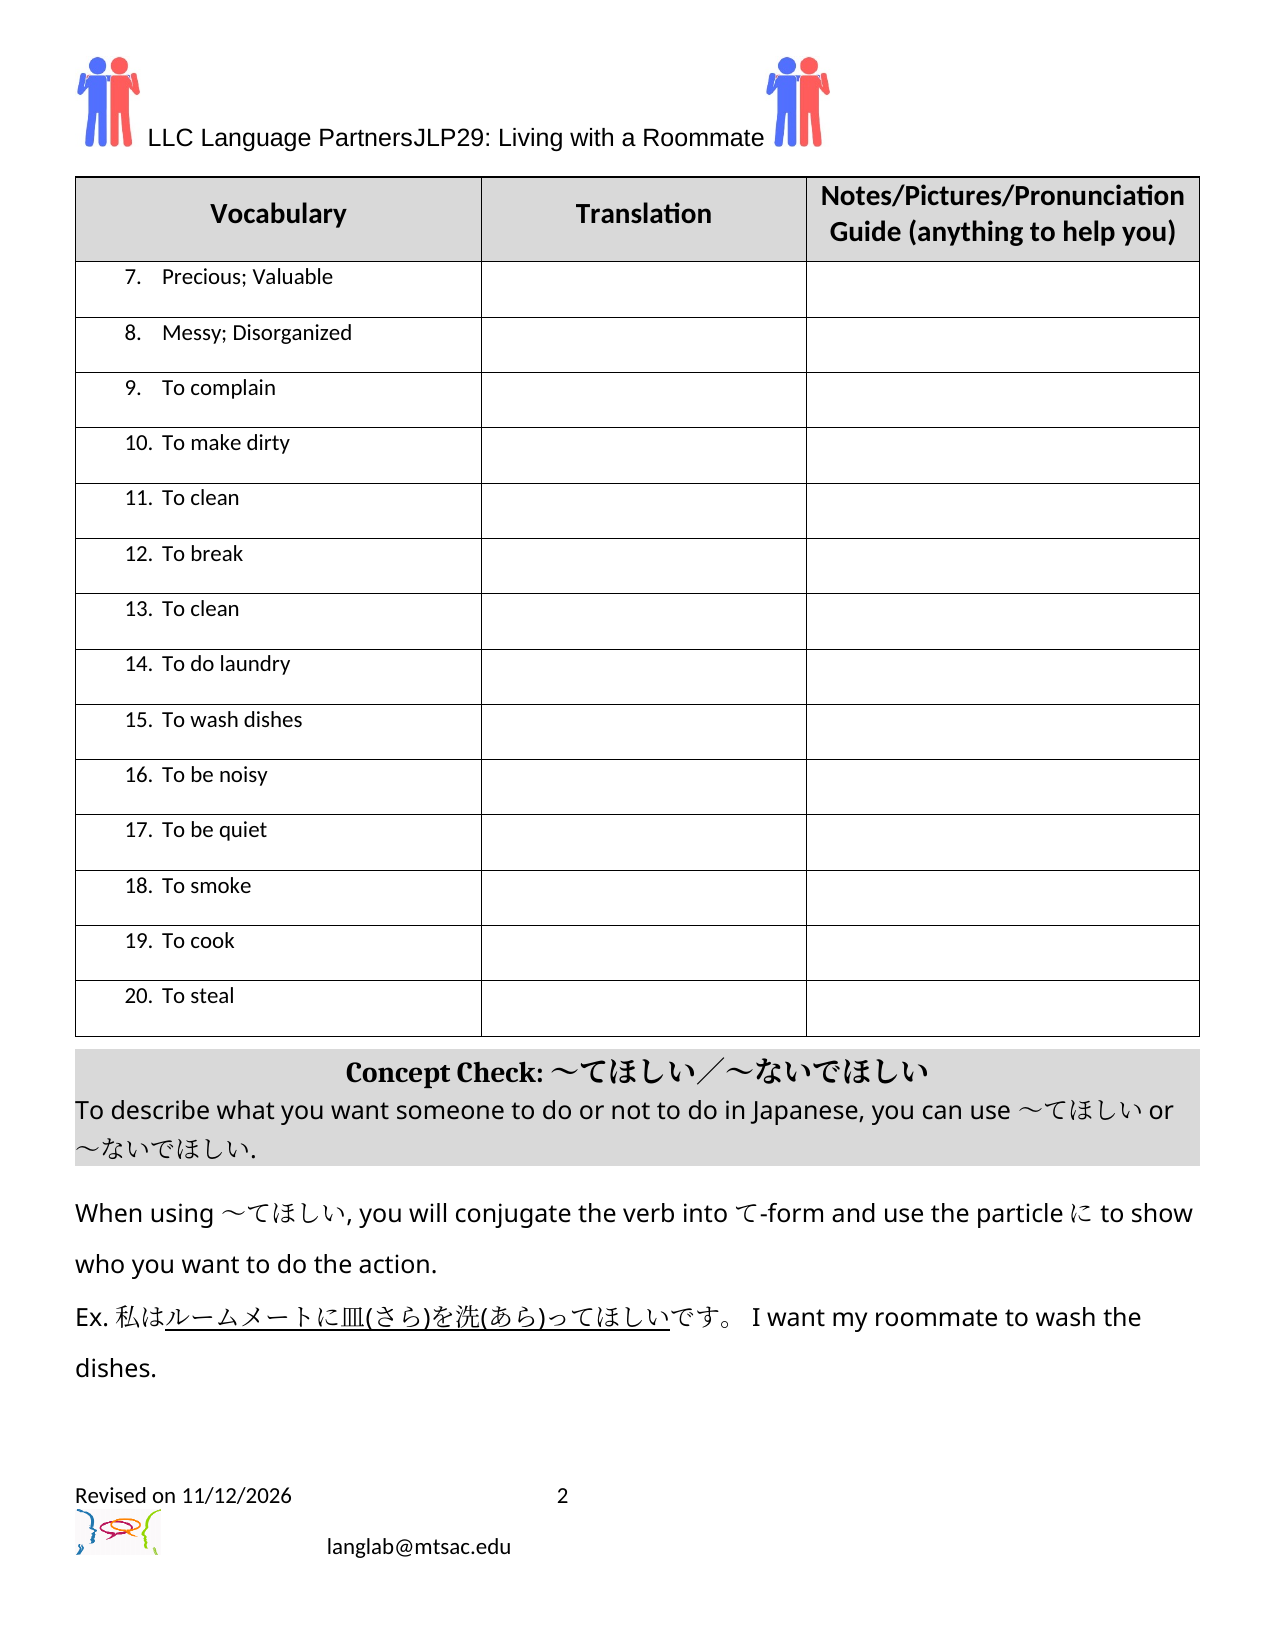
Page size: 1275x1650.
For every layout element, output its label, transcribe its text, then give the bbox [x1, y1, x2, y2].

table_cell [482, 484, 806, 538]
picture [764, 56, 831, 147]
table_cell To complain [76, 373, 481, 427]
table_cell [807, 926, 1199, 980]
table_cell To be quiet [76, 815, 481, 870]
table_cell [482, 760, 806, 814]
subtitle Concept Check: ～てほしい／～ないでほしい [75, 1049, 1200, 1091]
table_cell To cook [76, 926, 481, 980]
table_cell To clean [76, 594, 481, 648]
table_cell [807, 760, 1199, 814]
table_cell [482, 815, 806, 870]
table_cell Messy; Disorganized [76, 318, 481, 372]
text When using ～てほしい, you will conjugate the verb into て-form and use the particleに to show who you want to do the action. [75, 1194, 1200, 1281]
table_cell [807, 871, 1199, 925]
table_cell [807, 373, 1199, 427]
table_cell [807, 428, 1199, 482]
table_header Translation [482, 178, 806, 261]
table_cell [482, 705, 806, 759]
table_cell [807, 318, 1199, 372]
table_cell To make dirty [76, 428, 481, 482]
table_header Notes/Pictures/Pronunciation Guide (anything to help you) [807, 178, 1199, 261]
picture [75, 56, 141, 147]
table_cell [482, 981, 806, 1036]
table_cell To break [76, 539, 481, 593]
table_cell [482, 428, 806, 482]
table_cell [807, 262, 1199, 317]
table_cell To do laundry [76, 650, 481, 704]
table_cell [807, 705, 1199, 759]
table_cell [482, 650, 806, 704]
table_cell [482, 594, 806, 648]
table_header Vocabulary [76, 178, 481, 261]
table_cell [807, 484, 1199, 538]
table_cell [482, 539, 806, 593]
table_cell To wash dishes [76, 705, 481, 759]
text To describe what you want someone to do or not to do in Japanese, you can use ～てほしいor ～ないでほしい. [75, 1091, 1200, 1166]
table_cell [482, 373, 806, 427]
table_cell To steal [76, 981, 481, 1036]
table_cell [807, 815, 1199, 870]
table_cell [807, 981, 1199, 1036]
table_cell [482, 262, 806, 317]
table_cell [807, 594, 1199, 648]
table_cell [482, 318, 806, 372]
table_cell [807, 539, 1199, 593]
table_cell [482, 926, 806, 980]
table_cell To smoke [76, 871, 481, 925]
text Ex. 私はルームメートに皿(さら)を洗(あら)ってほしいです。 I want my roommate to wash the dishes. [75, 1298, 1200, 1385]
table_cell [807, 650, 1199, 704]
table_cell To be noisy [76, 760, 481, 814]
table_cell [482, 871, 806, 925]
table_cell Precious; Valuable [76, 262, 481, 317]
table_cell To clean [76, 484, 481, 538]
picture [75, 1509, 161, 1555]
